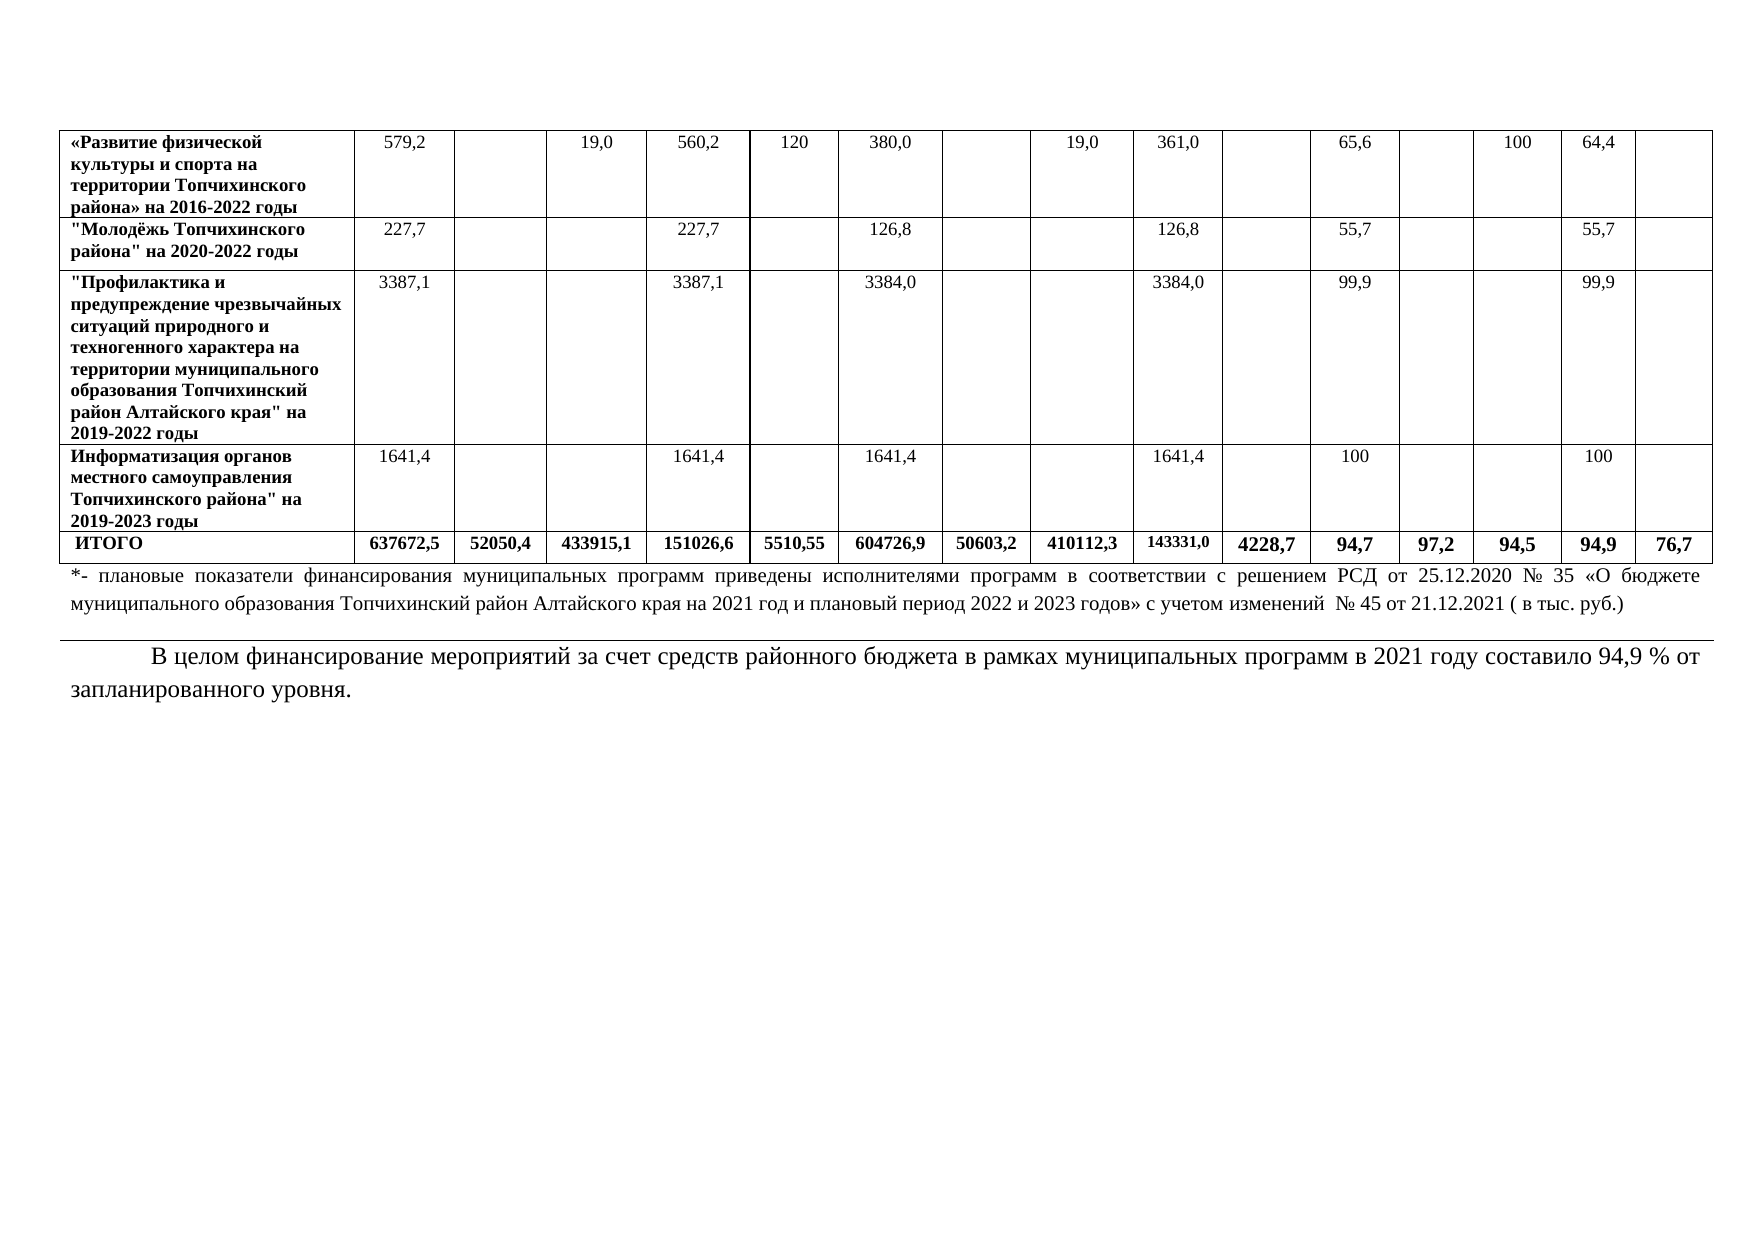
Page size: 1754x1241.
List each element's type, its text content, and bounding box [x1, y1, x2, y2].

table_cell [1223, 131, 1310, 217]
table_cell 55,7 [1562, 218, 1635, 270]
table_cell [547, 271, 646, 444]
table_cell 1641,4 [1134, 445, 1222, 531]
table_cell 410112,3 [1031, 532, 1133, 562]
table_cell [1474, 445, 1561, 531]
table_cell 637672,5 [355, 532, 454, 562]
table_cell [1474, 218, 1561, 270]
table_cell [1031, 218, 1133, 270]
table_cell ИТОГО [60, 532, 354, 562]
table_cell 52050,4 [455, 532, 546, 562]
table_cell 97,2 [1400, 532, 1473, 562]
table_cell 100 [1562, 445, 1635, 531]
table_cell [1636, 445, 1712, 531]
table_cell 1641,4 [839, 445, 942, 531]
table_cell 227,7 [355, 218, 454, 270]
table_cell 1641,4 [355, 445, 454, 531]
table_cell 94,9 [1562, 532, 1635, 562]
table_cell [547, 218, 646, 270]
table_cell [455, 218, 546, 270]
table_cell 126,8 [1134, 218, 1222, 270]
table_cell [455, 445, 546, 531]
table_cell 4228,7 [1223, 532, 1310, 562]
table_cell [751, 218, 838, 270]
table_cell 3387,1 [647, 271, 749, 444]
table_cell [1474, 271, 1561, 444]
table_cell [943, 445, 1030, 531]
table_cell 3387,1 [355, 271, 454, 444]
table_cell 433915,1 [547, 532, 646, 562]
table_cell [1400, 445, 1473, 531]
table_cell [751, 271, 838, 444]
table_cell 64,4 [1562, 131, 1635, 217]
table_cell В целом финансирование мероприятий за счет средств районного бюджета в рамках муниципальных программ в 2021 году составило 94,9 % от запланированного уровня. [59, 640, 1713, 1053]
table_cell 65,6 [1311, 131, 1399, 217]
table_cell *- плановые показатели финансирования муниципальных программ приведены исполнителями программ в соответствии с решением РСД от 25.12.2020 № 35 «О бюджете муниципального образования Топчихинский район Алтайского края на 2021 год и плановый период 2022 и 2023 годов» с учетом изменений № 45 от 21.12.2021 ( в тыс. руб.) [59, 564, 1713, 640]
table_cell [455, 131, 546, 217]
table_cell "Профилактика и предупреждение чрезвычайных ситуаций природного и техногенного характера на территории муниципального образования Топчихинский район Алтайского края" на 2019-2022 годы [60, 271, 354, 444]
table_cell [943, 131, 1030, 217]
table_cell 19,0 [547, 131, 646, 217]
table_cell 50603,2 [943, 532, 1030, 562]
table_cell [1031, 271, 1133, 444]
table_cell 227,7 [647, 218, 749, 270]
table_cell 3384,0 [839, 271, 942, 444]
table_cell [1400, 218, 1473, 270]
table_cell 1641,4 [647, 445, 749, 531]
table_cell 99,9 [1311, 271, 1399, 444]
table_cell 76,7 [1636, 532, 1712, 562]
table_cell [1400, 271, 1473, 444]
table_cell [547, 445, 646, 531]
table_cell 3384,0 [1134, 271, 1222, 444]
table_cell 94,5 [1474, 532, 1561, 562]
table_cell 143331,0 [1134, 532, 1222, 562]
table_cell 579,2 [355, 131, 454, 217]
table_cell [1223, 271, 1310, 444]
table_cell [1223, 445, 1310, 531]
table_cell 120 [751, 131, 838, 217]
table_cell [1636, 271, 1712, 444]
table_cell 380,0 [839, 131, 942, 217]
table_cell Информатизация органов местного самоуправления Топчихинского района" на 2019-2023 годы [60, 445, 354, 531]
table_cell 604726,9 [839, 532, 942, 562]
table_cell [751, 445, 838, 531]
table_cell [943, 271, 1030, 444]
table_cell [1031, 445, 1133, 531]
table_cell 99,9 [1562, 271, 1635, 444]
table_cell 100 [1311, 445, 1399, 531]
table_cell 19,0 [1031, 131, 1133, 217]
table_cell [1223, 218, 1310, 270]
table_cell "Молодёжь Топчихинского района" на 2020-2022 годы [60, 218, 354, 270]
table_cell [1636, 131, 1712, 217]
table_cell «Развитие физической культуры и спорта на территории Топчихинского района» на 2016-2022 годы [60, 131, 354, 217]
table_cell [943, 218, 1030, 270]
table_cell 560,2 [647, 131, 749, 217]
table_cell [455, 271, 546, 444]
table_cell 126,8 [839, 218, 942, 270]
table_cell 94,7 [1311, 532, 1399, 562]
table_cell 100 [1474, 131, 1561, 217]
table_cell 361,0 [1134, 131, 1222, 217]
table_cell [1400, 131, 1473, 217]
table_cell 151026,6 [647, 532, 749, 562]
table_cell 5510,55 [751, 532, 838, 562]
table_cell [1636, 218, 1712, 270]
table_cell 55,7 [1311, 218, 1399, 270]
